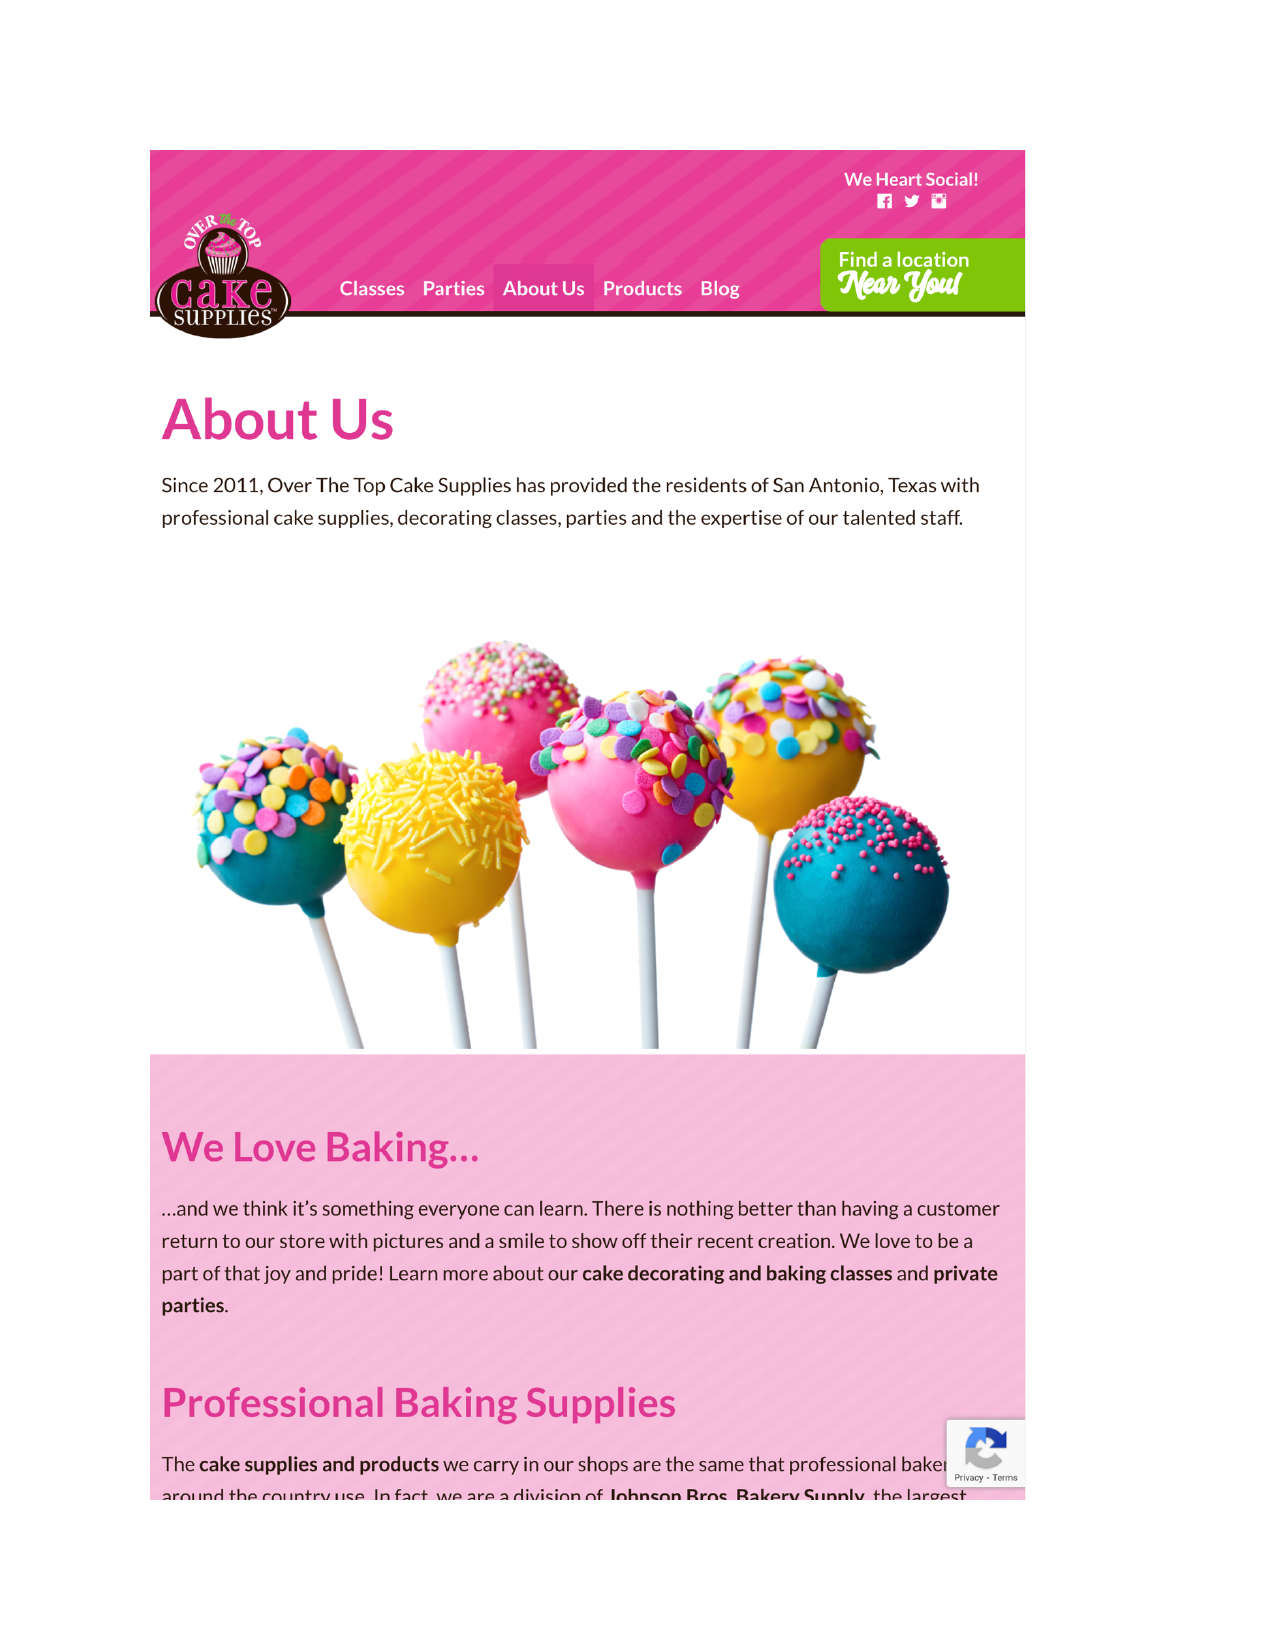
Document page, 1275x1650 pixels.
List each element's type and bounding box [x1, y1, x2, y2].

picture [150, 150, 1026, 1500]
